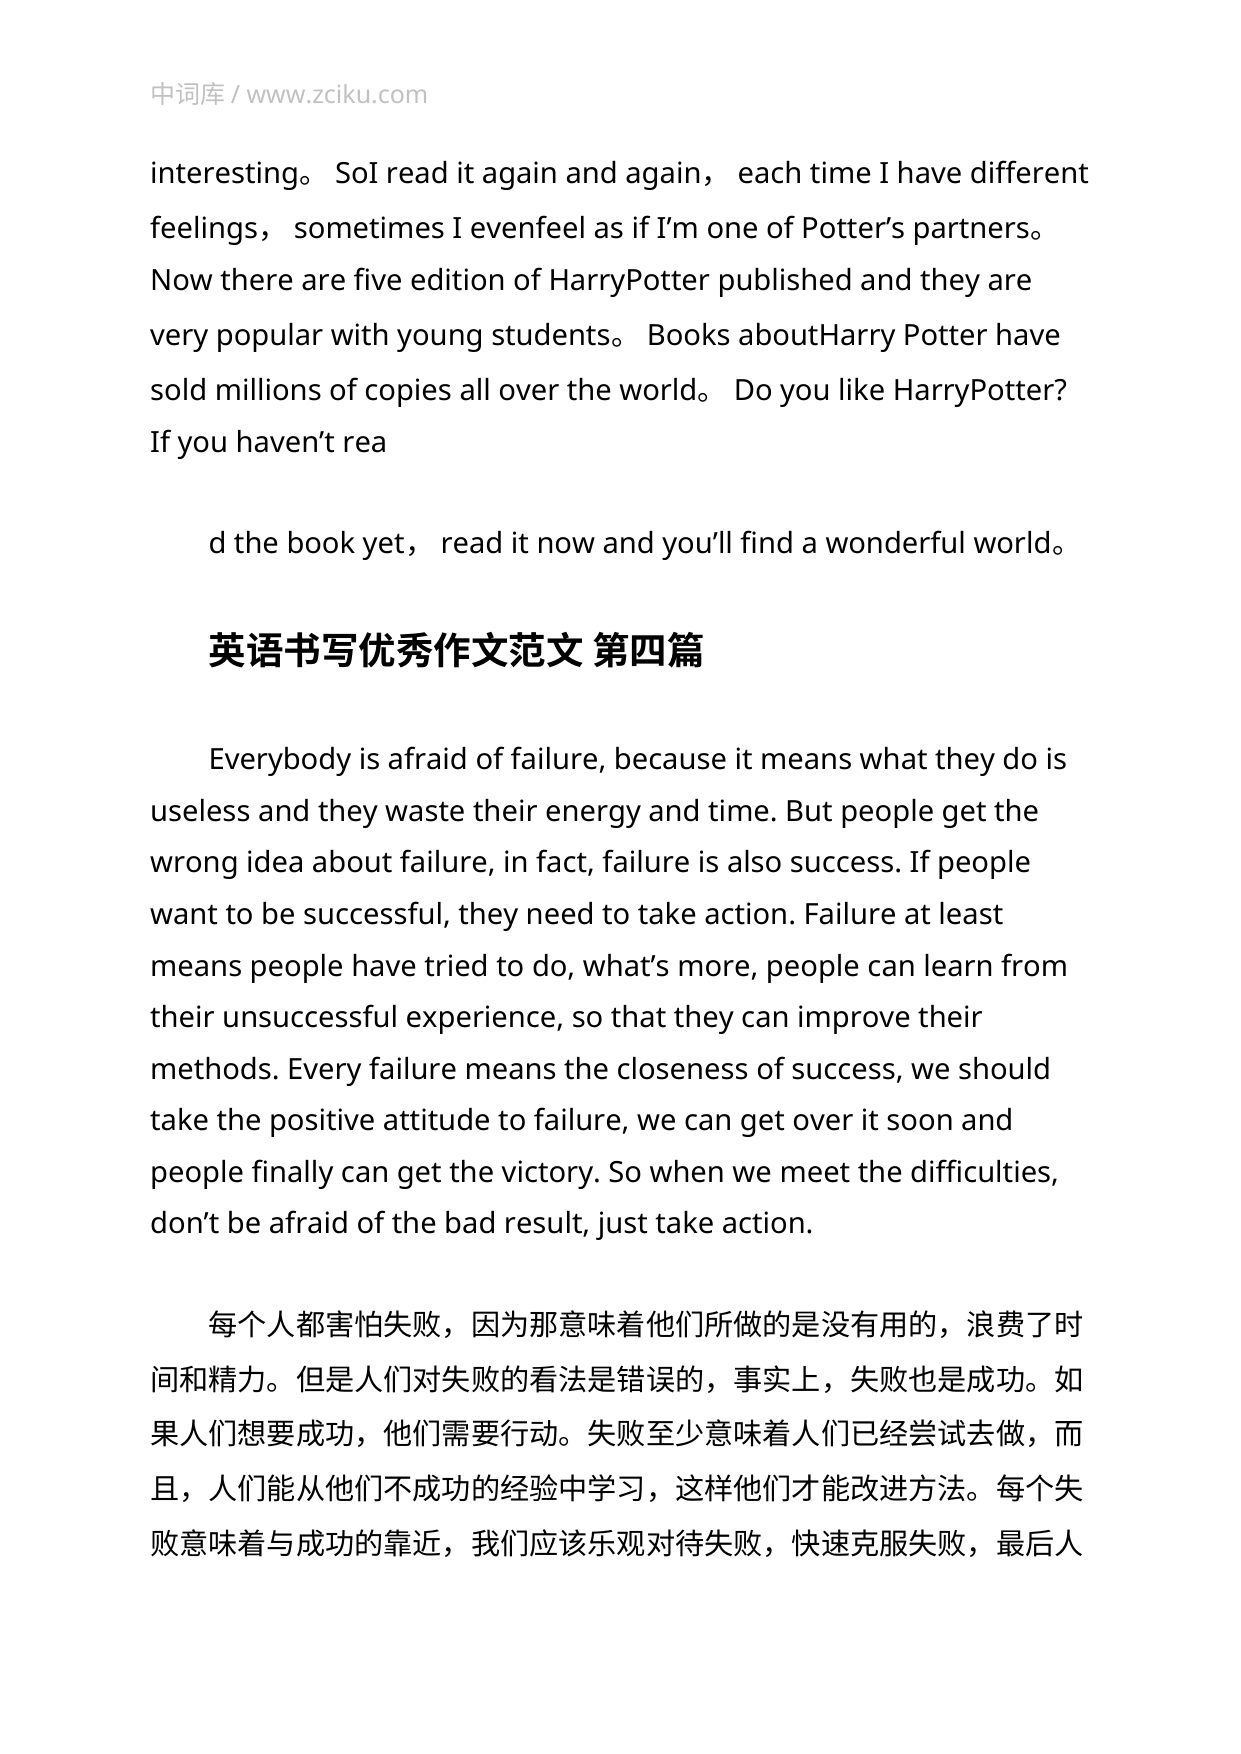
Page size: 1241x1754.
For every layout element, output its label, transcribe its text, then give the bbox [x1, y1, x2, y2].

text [150, 150, 1090, 461]
text 英语书写优秀作文范文 第四篇 [150, 621, 1090, 676]
text Everybody is afraid of failure, because it means what they do is useless and they waste their energy and time. But people get the wrong idea about failure, in fact, failure is also success. If people want to be successful, they need to take action. Failure at least means people have tried to do, what’s more, people can learn from their unsuccessful experience, so that they can improve their methods. Every failure means the closeness of success, we should take the positive attitude to failure, we can get over it soon and people finally can get the victory. So when we meet the difficulties, don’t be afraid of the bad result, just take action. [150, 739, 1090, 1242]
text d the book yet， read it now and you’ll find a wonderful world。 [150, 519, 1090, 562]
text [150, 1301, 1090, 1563]
